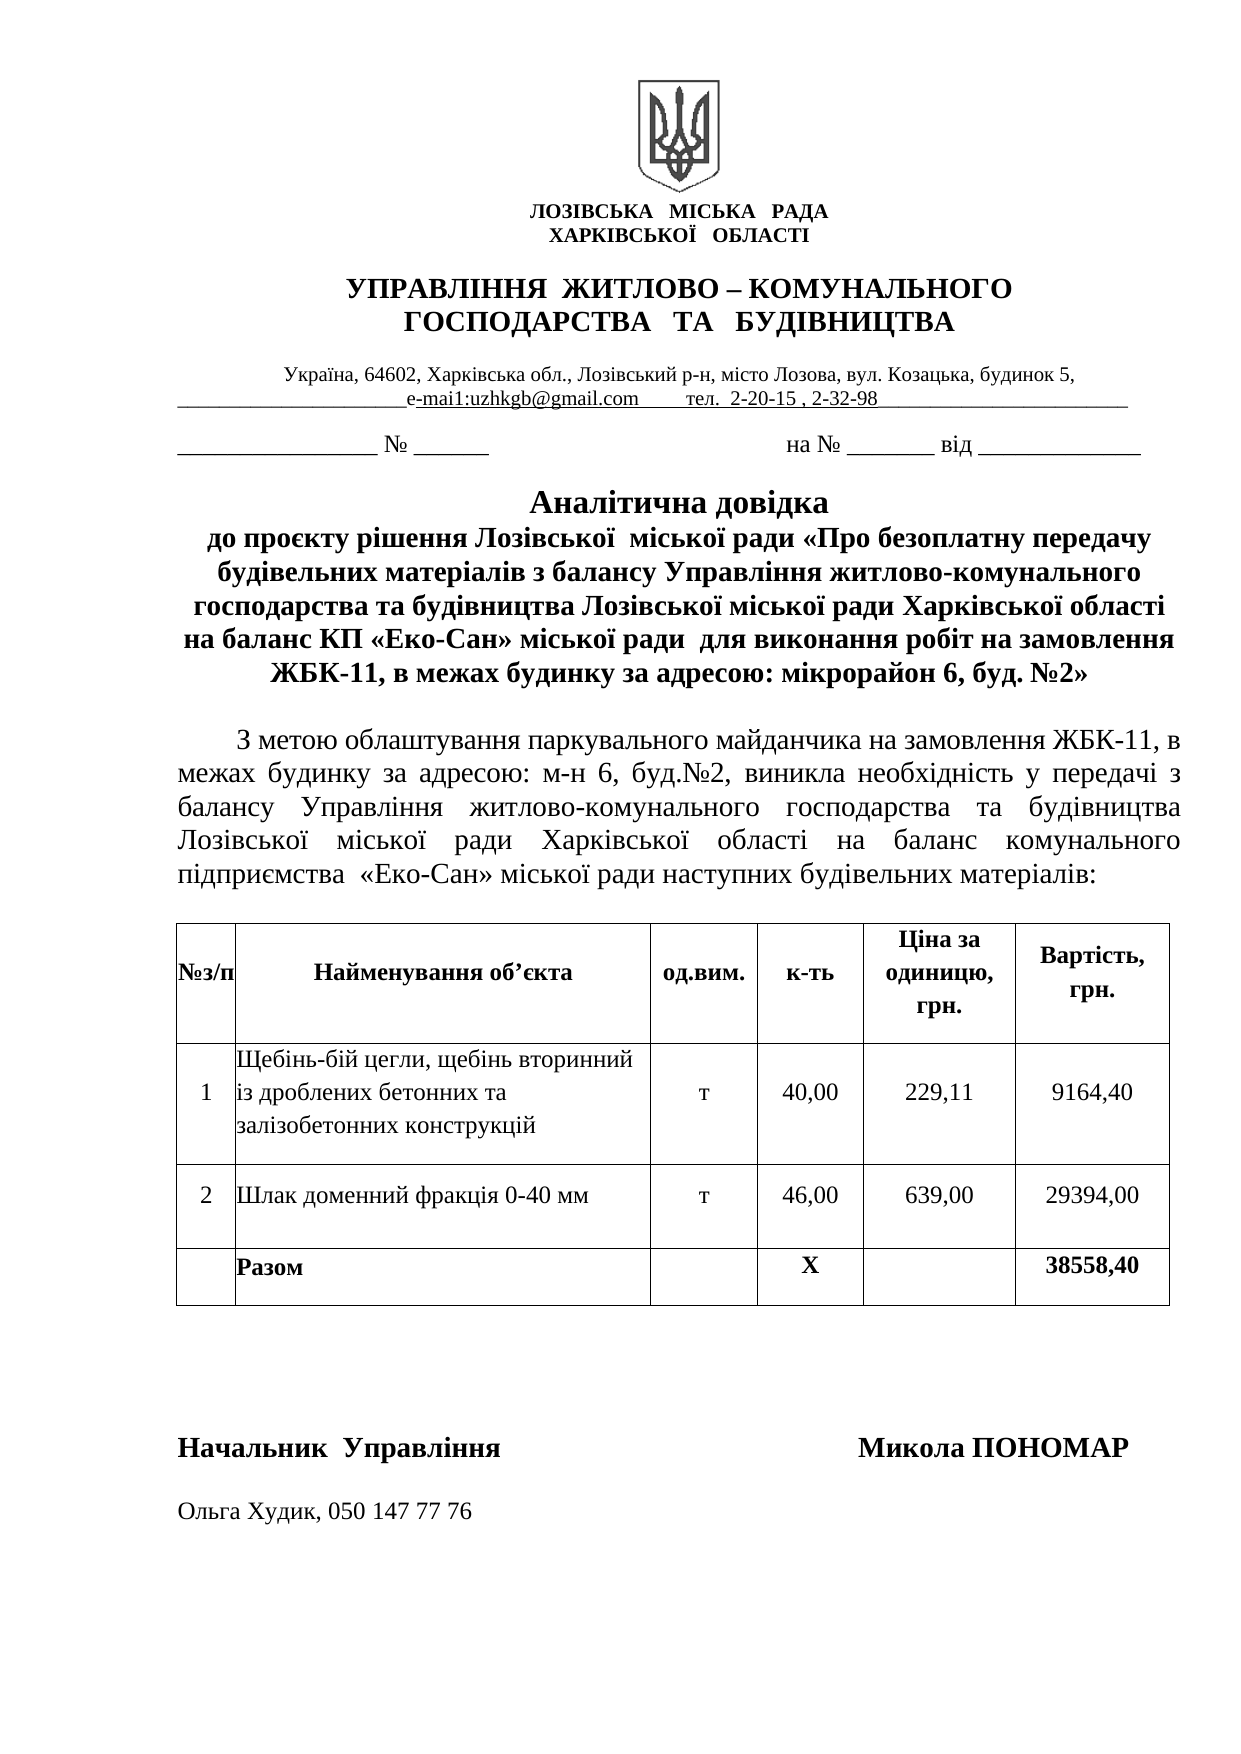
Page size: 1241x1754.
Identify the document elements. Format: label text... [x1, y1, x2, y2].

table_cell 639,00 [864, 1165, 1015, 1248]
table_cell 2 [177, 1165, 235, 1248]
table_cell Шлак доменний фракція 0-40 мм [236, 1165, 650, 1248]
table_cell [651, 1249, 757, 1305]
table_header №з/п [177, 924, 235, 1043]
table_cell 229,11 [864, 1044, 1015, 1163]
table_cell т [651, 1044, 757, 1163]
text ЛОЗІВСЬКА МІСЬКА РАДА [177, 199, 1181, 223]
table_header Вартість, грн. [1016, 924, 1169, 1043]
table_cell 29394,00 [1016, 1165, 1169, 1248]
text Україна, 64602, Харківська обл., Лозівський р-н, місто Лозова, вул. Козацька, будинок 5, [177, 362, 1181, 386]
text ГОСПОДАРСТВА ТА БУДІВНИЦТВА [177, 304, 1181, 338]
text Аналітична довідка [177, 482, 1181, 521]
table_cell 40,00 [758, 1044, 863, 1163]
table_header Найменування об’єкта [236, 924, 650, 1043]
table_cell Щебінь-бій цегли, щебінь вторинний із дроблених бетонних та залізобетонних конструкцій [236, 1044, 650, 1163]
table_cell 38558,40 [1016, 1249, 1169, 1305]
table_header од.вим. [651, 924, 757, 1043]
text до проєкту рішення Лозівської міської ради «Про безоплатну передачу будівельних матеріалів з балансу Управління житлово-комунального господарства та будівництва Лозівської міської ради Харківської області на баланс КП «Еко-Сан» міської ради для виконання робіт на замовлення ЖБК-11, в межах будинку за адресою: мікрорайон 6, буд. №2» [177, 521, 1181, 688]
text УПРАВЛІННЯ ЖИТЛОВО – КОМУНАЛЬНОГО [177, 271, 1181, 304]
text ______________________e-mai1:uzhkgb@gmail.com тел. 2-20-15 , 2-32-98________________________ [177, 386, 1181, 410]
table_header Ціна за одиницю, грн. [864, 924, 1015, 1043]
table_cell т [651, 1165, 757, 1248]
text З метою облаштування паркувального майданчика на замовлення ЖБК-11, в межах будинку за адресою: м-н 6, буд.№2, виникла необхідність у передачі з балансу Управління житлово-комунального господарства та будівництва Лозівської міської ради Харківської області на баланс комунального підприємства «Еко-Сан» міської ради наступних будівельних матеріалів: [177, 722, 1181, 889]
table_header к-ть [758, 924, 863, 1043]
table_cell Х [758, 1249, 863, 1305]
table_cell [177, 1249, 235, 1305]
table_cell 1 [177, 1044, 235, 1163]
table_cell Разом [236, 1249, 650, 1305]
table_cell 9164,40 [1016, 1044, 1169, 1163]
text ________________ № ______ на № _______ від _____________ [177, 429, 1181, 458]
text Ольга Худик, 050 147 77 76 [177, 1498, 1181, 1525]
text ХАРКІВСЬКОЇ ОБЛАСТІ [177, 223, 1181, 247]
table_cell [864, 1249, 1015, 1305]
table_cell 46,00 [758, 1165, 863, 1248]
text Начальник Управління Микола ПОНОМАР [177, 1431, 1181, 1464]
